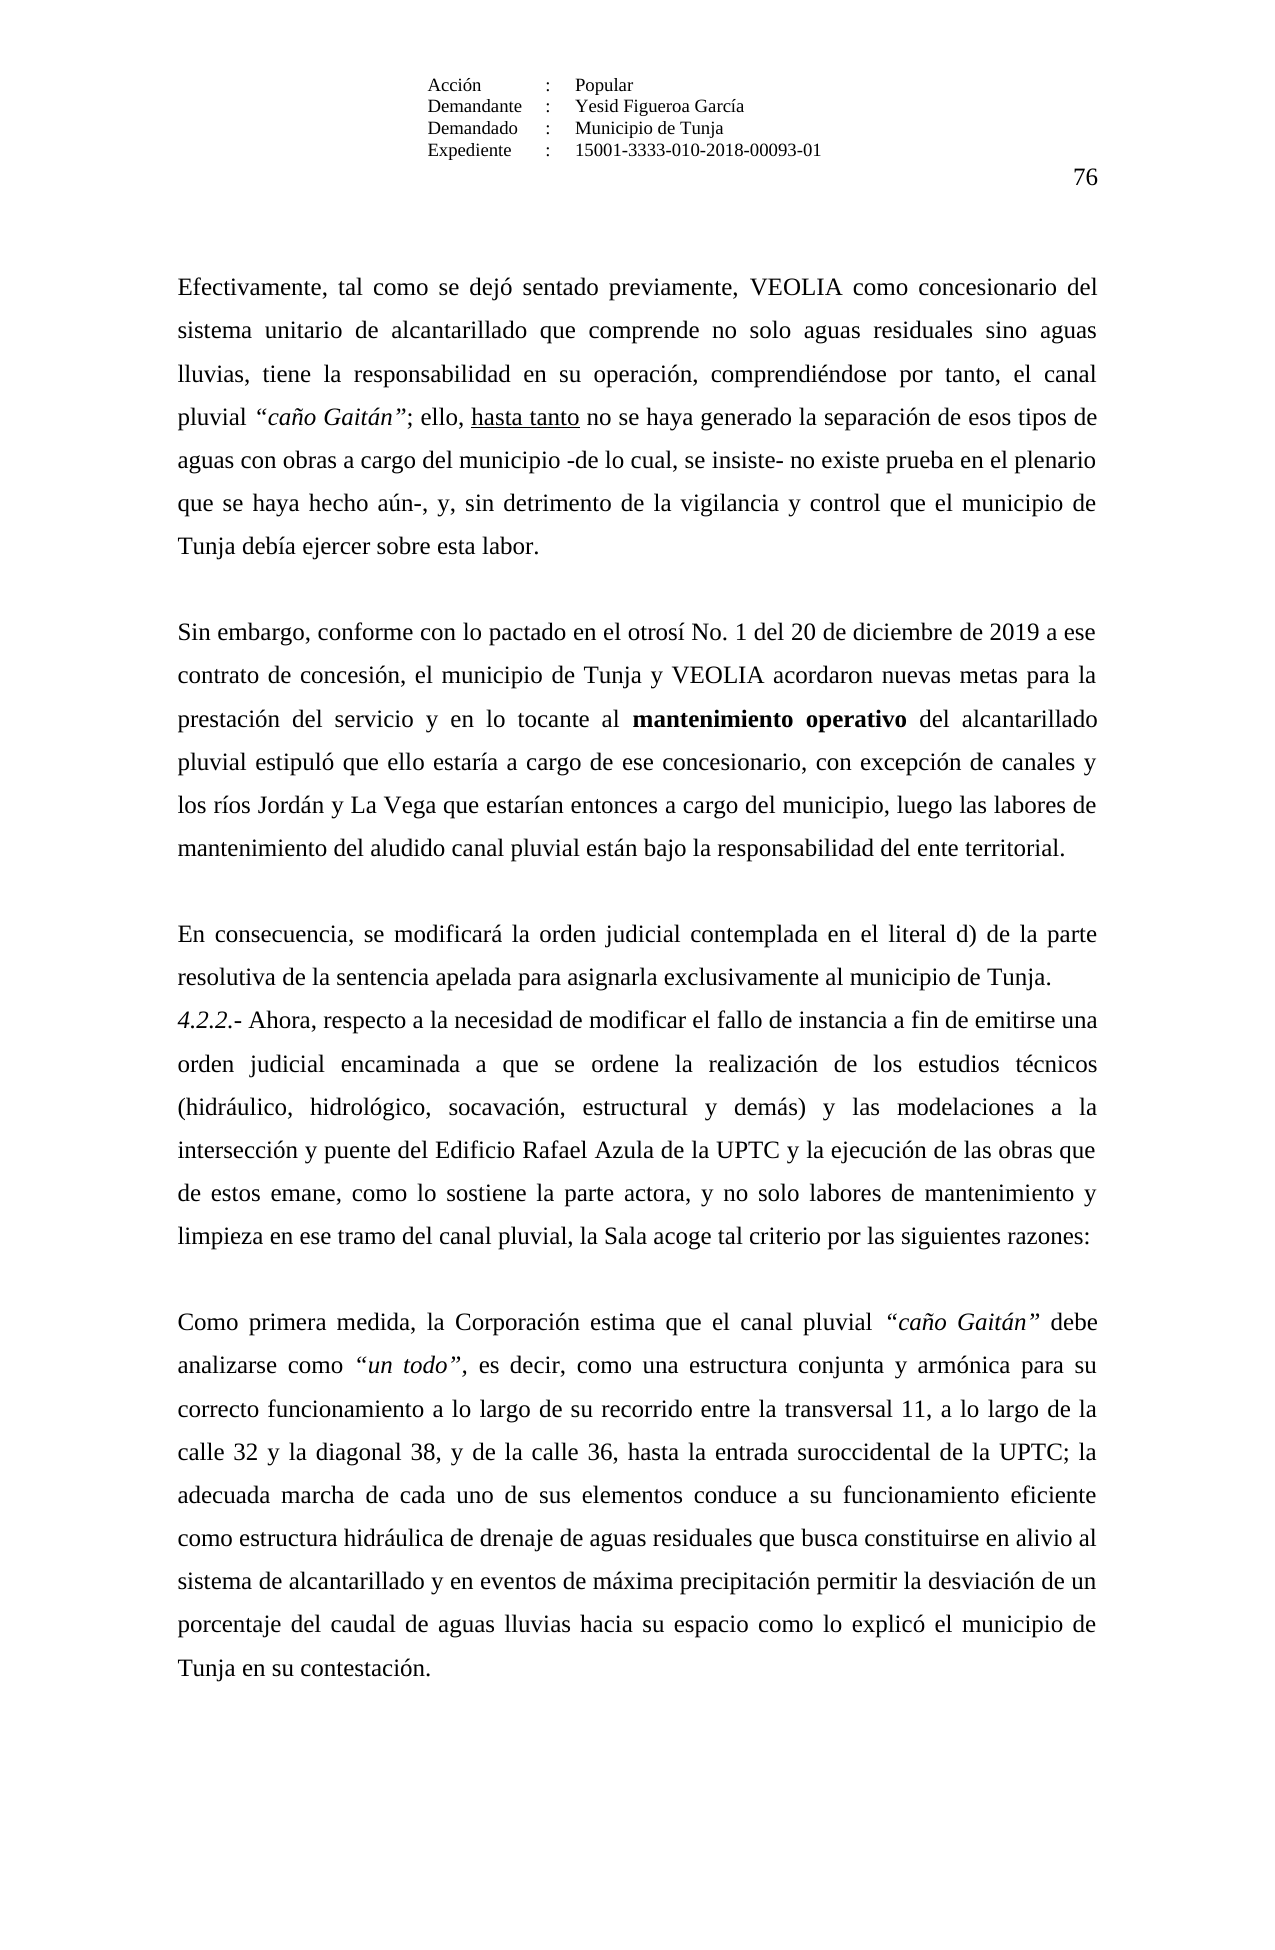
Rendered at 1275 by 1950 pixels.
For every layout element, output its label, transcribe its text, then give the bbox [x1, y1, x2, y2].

text Como primera medida, la Corporación estima que el canal pluvial “caño Gaitán” debe analizarse como “un todo”, es decir, como una estructura conjunta y armónica para su correcto funcionamiento a lo largo de su recorrido entre la transversal 11, a lo largo de la calle 32 y la diagonal 38, y de la calle 36, hasta la entrada suroccidental de la UPTC; la adecuada marcha de cada uno de sus elementos conduce a su funcionamiento eficiente como estructura hidráulica de drenaje de aguas residuales que busca constituirse en alivio al sistema de alcantarillado y en eventos de máxima precipitación permitir la desviación de un porcentaje del caudal de aguas lluvias hacia su espacio como lo explicó el municipio de Tunja en su contestación. [177, 1307, 1098, 1681]
text En consecuencia, se modificará la orden judicial contemplada en el literal d) de la parte resolutiva de la sentencia apelada para asignarla exclusivamente al municipio de Tunja. [177, 919, 1098, 991]
text Efectivamente, tal como se dejó sentado previamente, VEOLIA como concesionario del sistema unitario de alcantarillado que comprende no solo aguas residuales sino aguas lluvias, tiene la responsabilidad en su operación, comprendiéndose por tanto, el canal pluvial “caño Gaitán”; ello, hasta tanto no se haya generado la separación de esos tipos de aguas con obras a cargo del municipio -de lo cual, se insiste- no existe prueba en el plenario que se haya hecho aún-, y, sin detrimento de la vigilancia y control que el municipio de Tunja debía ejercer sobre esta labor. [177, 272, 1098, 560]
text Sin embargo, conforme con lo pactado en el otrosí No. 1 del 20 de diciembre de 2019 a ese contrato de concesión, el municipio de Tunja y VEOLIA acordaron nuevas metas para la prestación del servicio y en lo tocante al mantenimiento operativo del alcantarillado pluvial estipuló que ello estaría a cargo de ese concesionario, con excepción de canales y los ríos Jordán y La Vega que estarían entonces a cargo del municipio, luego las labores de mantenimiento del aludido canal pluvial están bajo la responsabilidad del ente territorial. [177, 617, 1098, 862]
text 4.2.2.- Ahora, respecto a la necesidad de modificar el fallo de instancia a fin de emitirse una orden judicial encaminada a que se ordene la realización de los estudios técnicos (hidráulico, hidrológico, socavación, estructural y demás) y las modelaciones a la intersección y puente del Edificio Rafael Azula de la UPTC y la ejecución de las obras que de estos emane, como lo sostiene la parte actora, y no solo labores de mantenimiento y limpieza en ese tramo del canal pluvial, la Sala acoge tal criterio por las siguientes razones: [177, 1006, 1098, 1250]
